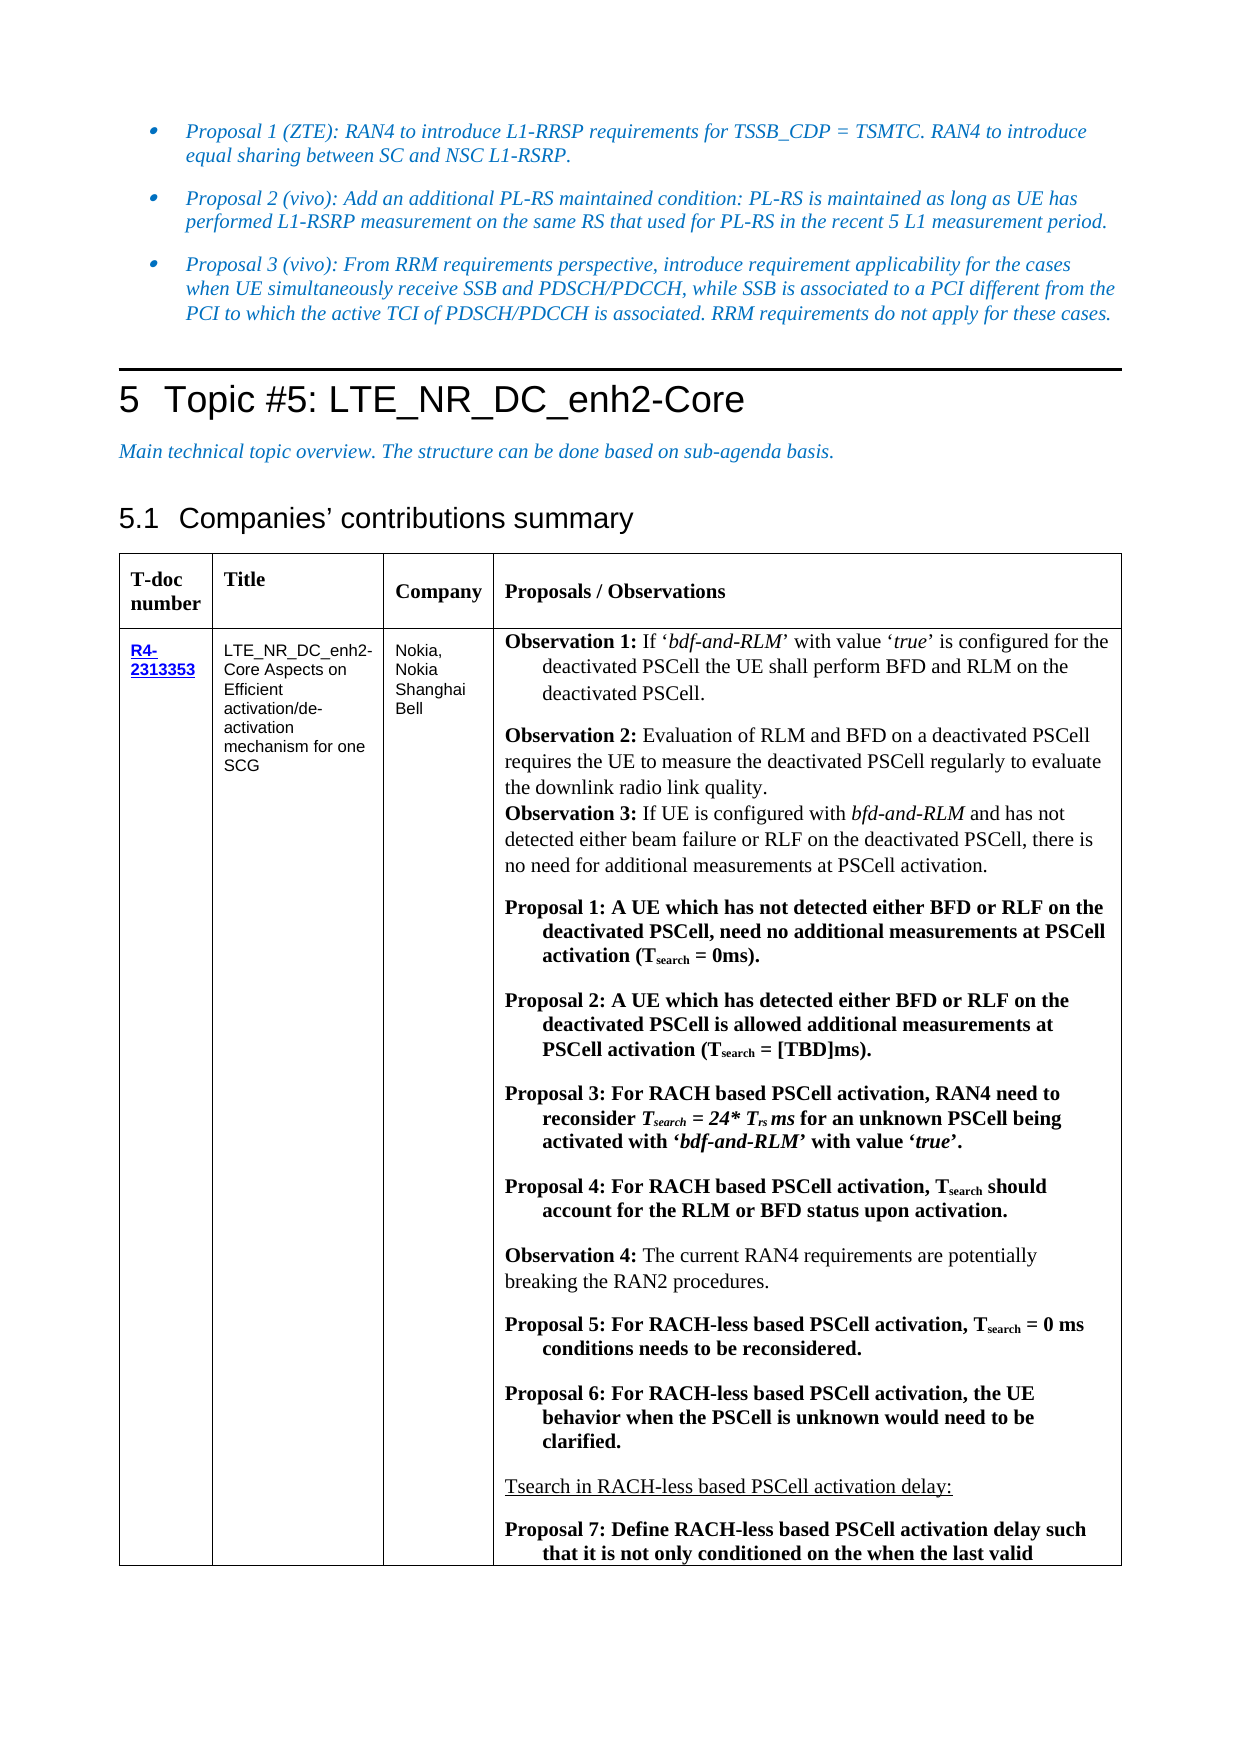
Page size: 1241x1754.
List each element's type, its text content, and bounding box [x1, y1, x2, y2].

table_header T-doc number [120, 554, 212, 627]
table_cell R4-2313353 [120, 629, 212, 1565]
table_header Proposals / Observations [494, 554, 1121, 627]
subtitle Companies’ contributions summary [118, 501, 1122, 534]
table_header Company [384, 554, 493, 627]
text Main technical topic overview. The structure can be done based on sub-agenda basis. [118, 439, 1122, 463]
list Proposal 3 (vivo): From RRM requirements perspective, introduce requirement applicability for the cases when UE simultaneously receive SSB and PDSCH/PDCCH, while SSB is associated to a PCI different from the PCI to which the active TCI of PDSCH/PDCCH is associated. RRM requirements do not apply for these cases. [148, 252, 1122, 324]
subtitle Topic #5: LTE_NR_DC_enh2-Core [118, 369, 1122, 421]
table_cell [384, 629, 493, 1565]
table_header Title [213, 554, 383, 627]
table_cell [213, 629, 383, 1565]
list Proposal 1 (ZTE): RAN4 to introduce L1-RRSP requirements for TSSB_CDP = TSMTC. RAN4 to introduce equal sharing between SC and NSC L1-RSRP. [148, 118, 1122, 167]
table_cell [494, 629, 1121, 1565]
list Proposal 2 (vivo): Add an additional PL-RS maintained condition: PL-RS is maintained as long as UE has performed L1-RSRP measurement on the same RS that used for PL-RS in the recent 5 L1 measurement period. [148, 185, 1122, 233]
